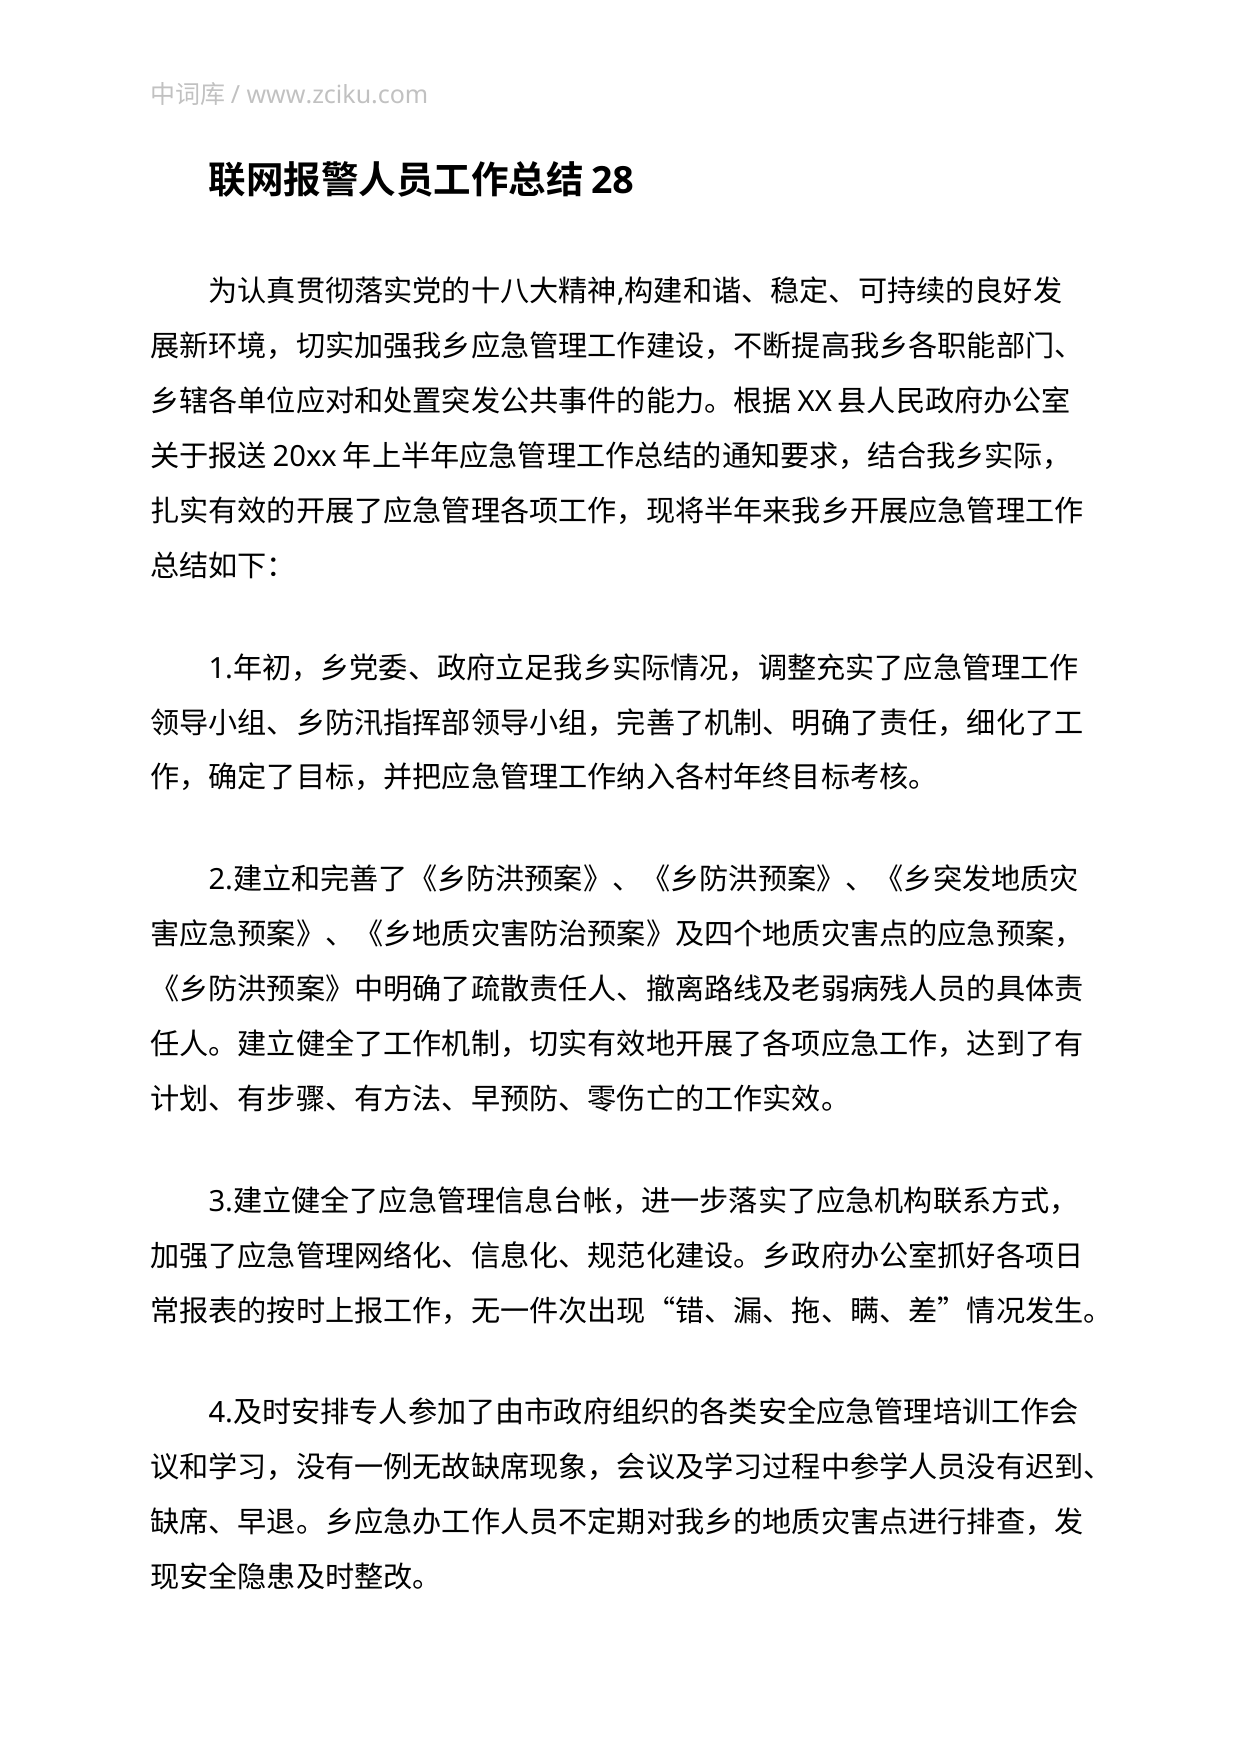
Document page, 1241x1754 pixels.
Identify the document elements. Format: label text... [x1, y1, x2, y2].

text 1.年初，乡党委、政府立足我乡实际情况，调整充实了应急管理工作领导小组、乡防汛指挥部领导小组，完善了机制、明确了责任，细化了工作，确定了目标，并把应急管理工作纳入各村年终目标考核。 [150, 644, 1090, 796]
text 2.建立和完善了《乡防洪预案》、《乡防洪预案》、《乡突发地质灾害应急预案》、《乡地质灾害防治预案》及四个地质灾害点的应急预案，《乡防洪预案》中明确了疏散责任人、撤离路线及老弱病残人员的具体责任人。建立健全了工作机制，切实有效地开展了各项应急工作，达到了有计划、有步骤、有方法、早预防、零伤亡的工作实效。 [150, 856, 1090, 1118]
text 4.及时安排专人参加了由市政府组织的各类安全应急管理培训工作会议和学习，没有一例无故缺席现象，会议及学习过程中参学人员没有迟到、缺席、早退。乡应急办工作人员不定期对我乡的地质灾害点进行排查，发现安全隐患及时整改。 [150, 1389, 1090, 1596]
text 联网报警人员工作总结28 [150, 150, 1090, 204]
text 为认真贯彻落实党的十八大精神,构建和谐、稳定、可持续的良好发展新环境，切实加强我乡应急管理工作建设，不断提高我乡各职能部门、乡辖各单位应对和处置突发公共事件的能力。根据XX县人民政府办公室关于报送20xx年上半年应急管理工作总结的通知要求，结合我乡实际，扎实有效的开展了应急管理各项工作，现将半年来我乡开展应急管理工作总结如下： [150, 268, 1090, 585]
text 3.建立健全了应急管理信息台帐，进一步落实了应急机构联系方式，加强了应急管理网络化、信息化、规范化建设。乡政府办公室抓好各项日常报表的按时上报工作，无一件次出现“错、漏、拖、瞒、差”情况发生。 [150, 1177, 1090, 1329]
